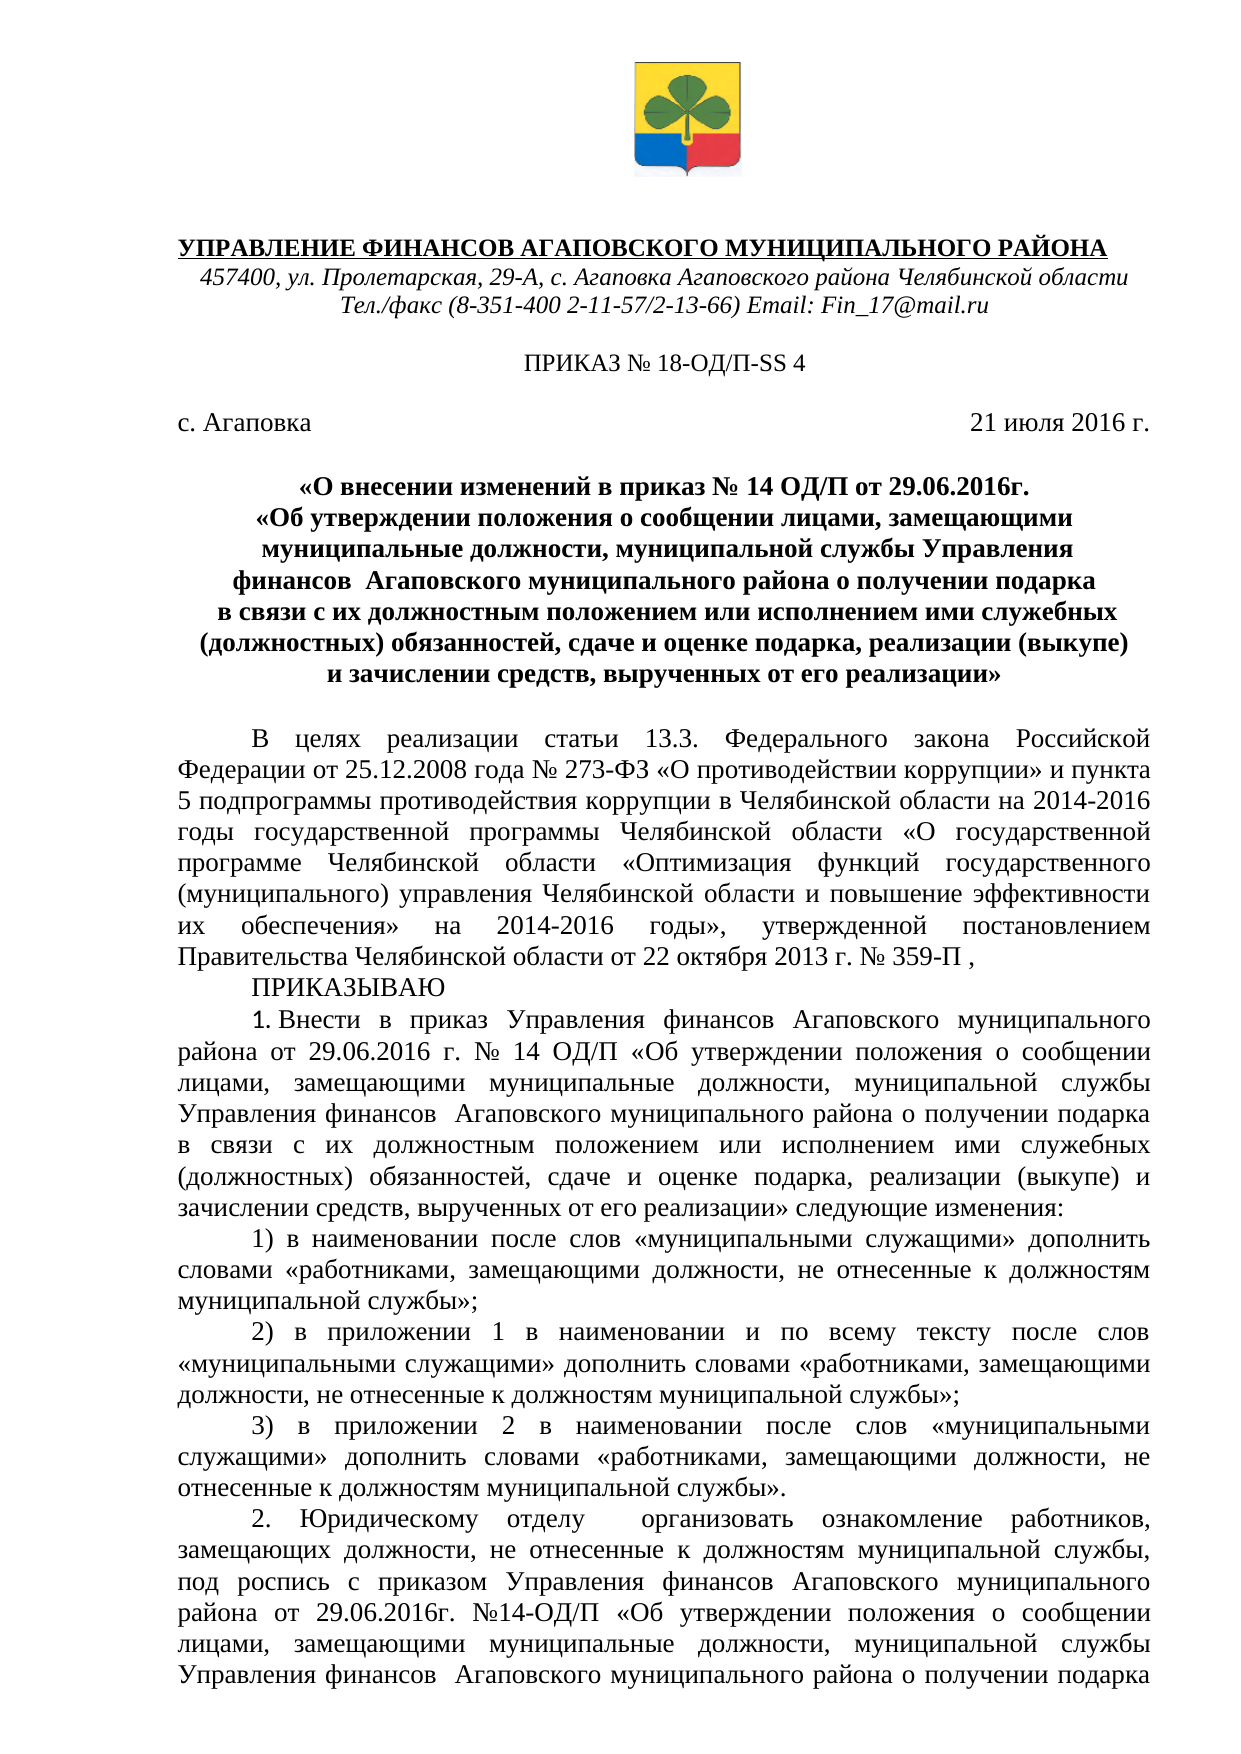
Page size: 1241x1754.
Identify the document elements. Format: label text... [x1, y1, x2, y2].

text 1) в наименовании после слов «муниципальными служащими» дополнить словами «работниками, замещающими должности, не отнесенные к должностям муниципальной службы»; [177, 1222, 1152, 1316]
table_cell 457400, ул. Пролетарская, 29-А, с. Агаповка Агаповского района Челябинской области Тел./факс (8-351-400 2-11-57/2-13-66) Email: Fin_17@mail.ru [166, 262, 1163, 319]
text «О внесении изменений в приказ № 14 ОД/П от 29.06.2016г. [177, 470, 1152, 501]
text 3) в приложении 2 в наименовании после слов «муниципальными служащими» дополнить словами «работниками, замещающими должности, не отнесенные к должностям муниципальной службы». [177, 1409, 1152, 1502]
text (должностных) обязанностей, сдаче и оценке подарка, реализации (выкупе) [177, 626, 1152, 657]
text 1. Внести в приказ Управления финансов Агаповского муниципального района от 29.06.2016 г. № 14 ОД/П «Об утверждении положения о сообщении лицами, замещающими муниципальные должности, муниципальной службы Управления финансов Агаповского муниципального района о получении подарка в связи с их должностным положением или исполнением ими служебных (должностных) обязанностей, сдаче и оценке подарка, реализации (выкупе) и зачислении средств, вырученных от его реализации» следующие изменения: [177, 1002, 1152, 1222]
text в связи с их должностным положением или исполнением ими служебных [177, 595, 1152, 626]
text и зачислении средств, вырученных от его реализации» [177, 657, 1152, 688]
text В целях реализации статьи 13.3. Федерального закона Российской Федерации от 25.12.2008 года № 273-ФЗ «О противодействии коррупции» и пункта 5 подпрограммы противодействия коррупции в Челябинской области на 2014-2016 годы государственной программы Челябинской области «О государственной программе Челябинской области «Оптимизация функций государственного (муниципального) управления Челябинской области и повышение эффективности их обеспечения» на 2014-2016 годы», утвержденной постановлением Правительства Челябинской области от 22 октября 2013 г. № 359-П , [177, 722, 1152, 971]
table_header УПРАВЛЕНИЕ ФИНАНСОВ АГАПОВСКОГО МУНИЦИПАЛЬНОГО РАЙОНА [166, 233, 1163, 262]
text «Об утверждении положения о сообщении лицами, замещающими [177, 501, 1152, 533]
text ПРИКАЗЫВАЮ [177, 971, 1152, 1002]
text муниципальные должности, муниципальной службы Управления [177, 533, 1152, 564]
text финансов Агаповского муниципального района о получении подарка [177, 564, 1152, 595]
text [177, 1502, 1152, 1689]
text 2) в приложении 1 в наименовании и по всему тексту после слов «муниципальными служащими» дополнить словами «работниками, замещающими должности, не отнесенные к должностям муниципальной службы»; [177, 1316, 1152, 1409]
text ПРИКАЗ № 18-ОД/П-SS 4 [177, 348, 1152, 377]
picture [634, 62, 747, 179]
text с. Агаповка 21 июля 2016 г. [177, 406, 1152, 437]
